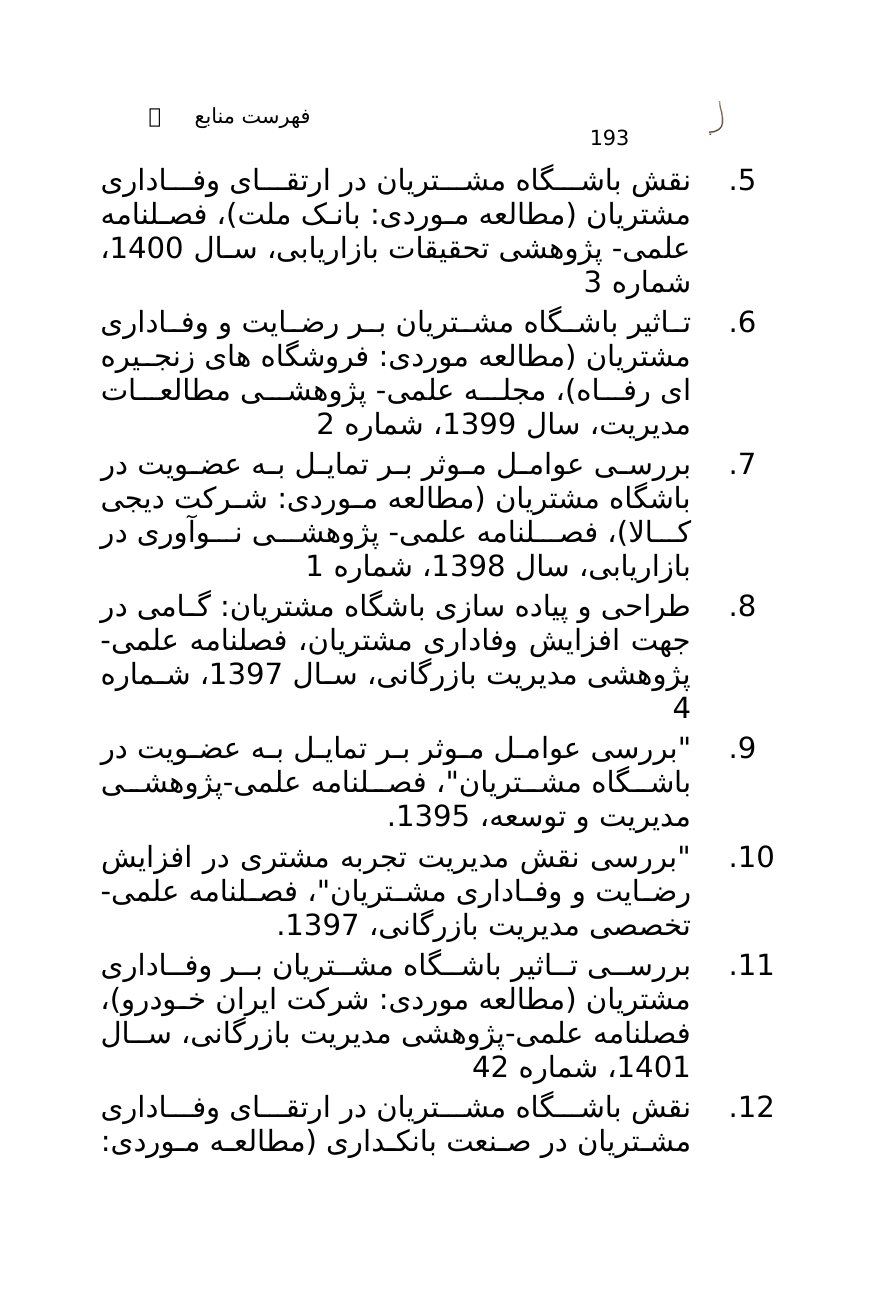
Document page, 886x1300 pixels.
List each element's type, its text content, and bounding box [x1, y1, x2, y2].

list "بررسی عوامل موثر بر تمایل به عضویت در باشگاه مشتریان"، فصلنامه علمی-پژوهشی مدیریت و توسعه، 1395. [100, 732, 728, 834]
list "بررسی نقش مدیریت تجربه مشتری در افزایش رضایت و وفاداری مشتریان"، فصلنامه علمی-تخصصی مدیریت بازرگانی، 1397. [100, 840, 728, 942]
list بررسی تاثیر باشگاه مشتریان بر وفاداری مشتریان (مطالعه موردی: شرکت ایران خودرو)، فصلنامه علمی-پژوهشی مدیریت بازرگانی، سال 1401، شماره 42 [100, 948, 728, 1084]
list نقش باشگاه مشتریان در ارتقای وفاداری مشتریان (مطالعه موردی: بانک ملت)، فصلنامه علمی- پژوهشی تحقیقات بازاریابی، سال 1400، شماره 3 [100, 163, 728, 299]
list تاثیر باشگاه مشتریان بر رضایت و وفاداری مشتریان (مطالعه موردی: فروشگاه های زنجیره ای رفاه)، مجله علمی- پژوهشی مطالعات مدیریت، سال 1399، شماره 2 [100, 306, 728, 441]
list بررسی عوامل موثر بر تمایل به عضویت در باشگاه مشتریان (مطالعه موردی: شرکت دیجی کالا)، فصلنامه علمی- پژوهشی نوآوری در بازاریابی، سال 1398، شماره 1 [100, 448, 728, 583]
picture [709, 101, 744, 135]
list طراحی و پیاده سازی باشگاه مشتریان: گامی در جهت افزایش وفاداری مشتریان، فصلنامه علمی- پژوهشی مدیریت بازرگانی، سال 1397، شماره 4 [100, 590, 728, 726]
